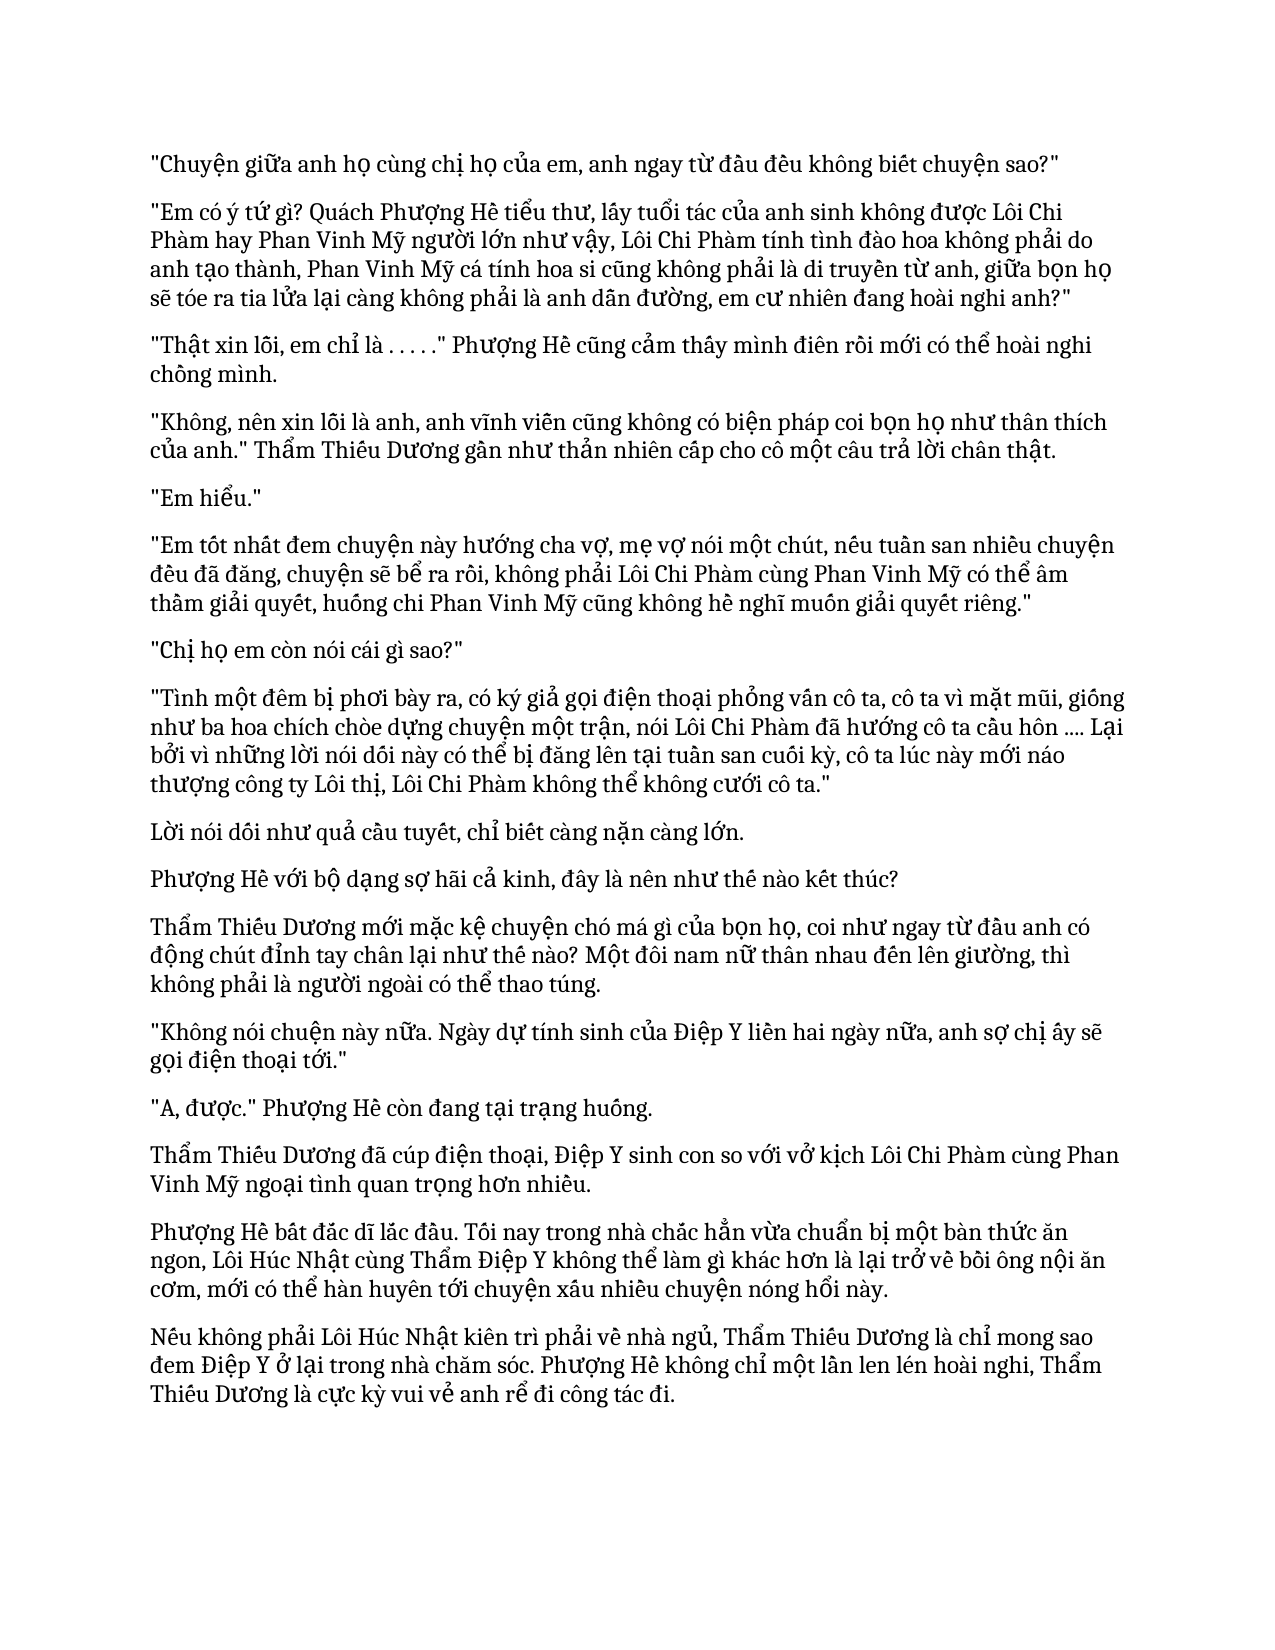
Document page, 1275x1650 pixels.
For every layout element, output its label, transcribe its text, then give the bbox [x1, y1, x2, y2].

text "Không nói chuện này nữa. Ngày dự tính sinh của Điệp Y liền hai ngày nữa, anh sợ chị ấy sẽ gọi điện thoại tới." [150, 1017, 1125, 1075]
text "Em tốt nhất đem chuyện này hướng cha vợ, mẹ vợ nói một chút, nếu tuần san nhiều chuyện đều đã đăng, chuyện sẽ bể ra rồi, không phải Lôi Chi Phàm cùng Phan Vinh Mỹ có thể âm thầm giải quyết, huống chi Phan Vinh Mỹ cũng không hề nghĩ muốn giải quyết riêng." [150, 531, 1125, 617]
text Phượng Hề với bộ dạng sợ hãi cả kinh, đây là nên như thế nào kết thúc? [150, 865, 1125, 894]
text Nếu không phải Lôi Húc Nhật kiên trì phải về nhà ngủ, Thẩm Thiếu Dương là chỉ mong sao đem Điệp Y ở lại trong nhà chăm sóc. Phượng Hề không chỉ một lần len lén hoài nghi, Thẩm Thiếu Dương là cực kỳ vui vẻ anh rể đi công tác đi. [150, 1322, 1125, 1409]
text Lời nói dối như quả cầu tuyết, chỉ biết càng nặn càng lớn. [150, 817, 1125, 846]
text Thẩm Thiếu Dương đã cúp điện thoại, Điệp Y sinh con so với vở kịch Lôi Chi Phàm cùng Phan Vinh Mỹ ngoại tình quan trọng hơn nhiều. [150, 1141, 1125, 1199]
text "Em hiểu." [150, 484, 1125, 512]
text "Tình một đêm bị phơi bày ra, có ký giả gọi điện thoại phỏng vấn cô ta, cô ta vì mặt mũi, giống như ba hoa chích chòe dựng chuyện một trận, nói Lôi Chi Phàm đã hướng cô ta cầu hôn .... Lại bởi vì những lời nói dối này có thể bị đăng lên tại tuần san cuối kỳ, cô ta lúc này mới náo thượng công ty Lôi thị, Lôi Chi Phàm không thể không cưới cô ta." [150, 684, 1125, 799]
text "A, được." Phượng Hề còn đang tại trạng huống. [150, 1094, 1125, 1122]
text "Chị họ em còn nói cái gì sao?" [150, 636, 1125, 665]
text "Em có ý tứ gì? Quách Phượng Hề tiểu thư, lấy tuổi tác của anh sinh không được Lôi Chi Phàm hay Phan Vinh Mỹ người lớn như vậy, Lôi Chi Phàm tính tình đào hoa không phải do anh tạo thành, Phan Vinh Mỹ cá tính hoa si cũng không phải là di truyền từ anh, giữa bọn họ sẽ tóe ra tia lửa lại càng không phải là anh dẫn đường, em cư nhiên đang hoài nghi anh?" [150, 197, 1125, 312]
text "Thật xin lỗi, em chỉ là . . . . ." Phượng Hề cũng cảm thấy mình điên rồi mới có thể hoài nghi chồng mình. [150, 331, 1125, 389]
text Phượng Hề bất đắc dĩ lắc đầu. Tối nay trong nhà chắc hẳn vừa chuẩn bị một bàn thức ăn ngon, Lôi Húc Nhật cùng Thẩm Điệp Y không thể làm gì khác hơn là lại trở về bồi ông nội ăn cơm, mới có thể hàn huyên tới chuyện xấu nhiều chuyện nóng hổi này. [150, 1217, 1125, 1304]
text Thẩm Thiếu Dương mới mặc kệ chuyện chó má gì của bọn họ, coi như ngay từ đầu anh có động chút đỉnh tay chân lại như thế nào? Một đôi nam nữ thân nhau đến lên giường, thì không phải là người ngoài có thể thao túng. [150, 912, 1125, 999]
text "Không, nên xin lỗi là anh, anh vĩnh viễn cũng không có biện pháp coi bọn họ như thân thích của anh." Thẩm Thiếu Dương gần như thản nhiên cấp cho cô một câu trả lời chân thật. [150, 407, 1125, 465]
text "Chuyện giữa anh họ cùng chị họ của em, anh ngay từ đầu đều không biết chuyện sao?" [150, 150, 1125, 179]
